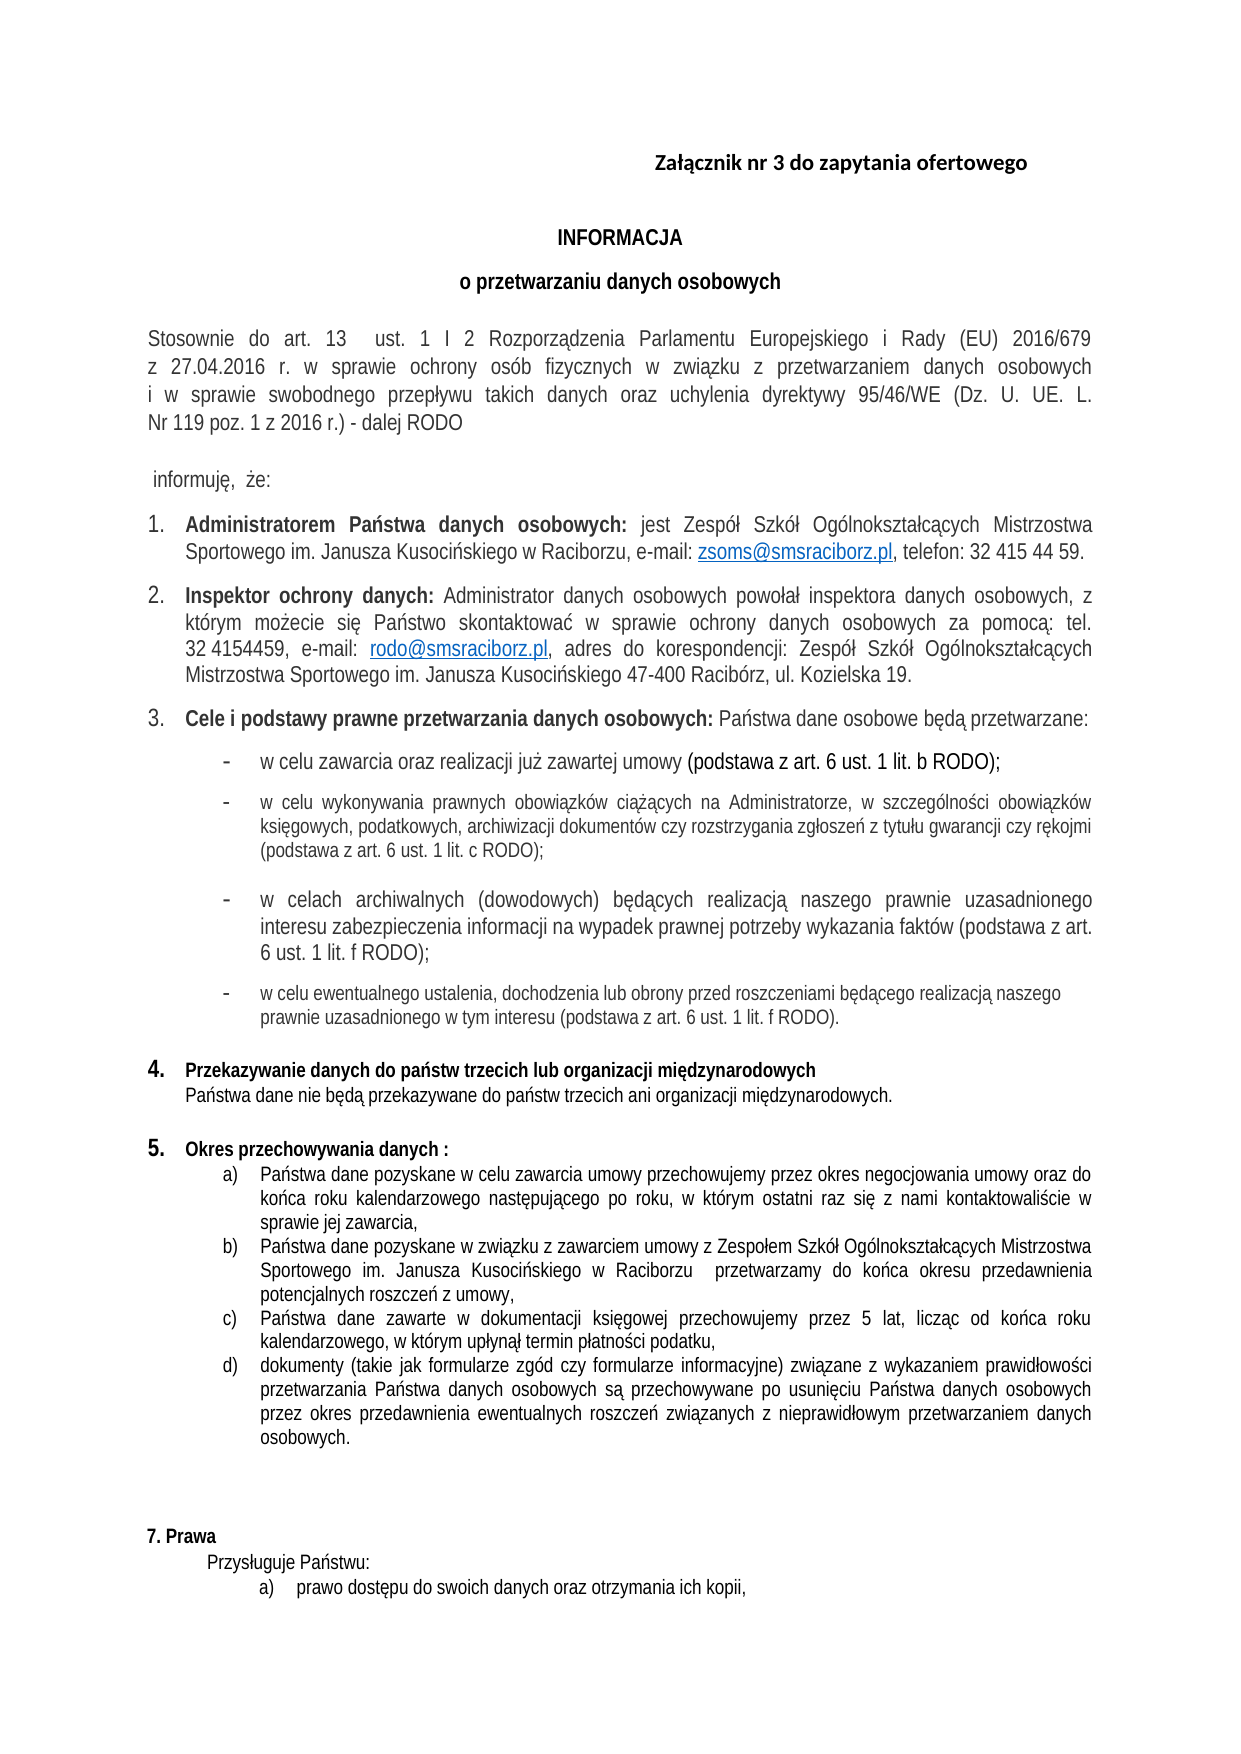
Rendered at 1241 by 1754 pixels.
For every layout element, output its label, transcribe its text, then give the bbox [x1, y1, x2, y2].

list Państwa dane pozyskane w celu zawarcia umowy przechowujemy przez okres negocjowania umowy oraz do końca roku kalendarzowego następującego po roku, w którym ostatni raz się z nami kontaktowaliście w sprawie jej zawarcia, [223, 1162, 1093, 1233]
list prawo dostępu do swoich danych oraz otrzymania ich kopii, [259, 1575, 1093, 1599]
list Okres przechowywania danych : [148, 1133, 1093, 1162]
list w celu zawarcia oraz realizacji już zawartej umowy (podstawa z art. 6 ust. 1 lit. b RODO); [223, 748, 1093, 774]
list Administratorem Państwa danych osobowych: jest Zespół Szkół Ogólnokształcących Mistrzostwa Sportowego im. Janusza Kusocińskiego w Raciborzu, e-mail: zsoms@smsraciborz.pl, telefon: 32 415 44 59. [148, 509, 1093, 564]
list Przysługuje Państwu: [207, 1549, 1093, 1573]
list 7. Prawa [147, 1524, 1093, 1548]
list w celu ewentualnego ustalenia, dochodzenia lub obrony przed roszczeniami będącego realizacją naszego prawnie uzasadnionego w tym interesu (podstawa z art. 6 ust. 1 lit. f RODO). [223, 981, 1093, 1029]
text o przetwarzaniu danych osobowych [148, 268, 1093, 294]
text INFORMACJA [148, 224, 1093, 250]
list Inspektor ochrony danych: Administrator danych osobowych powołał inspektora danych osobowych, z którym możecie się Państwo skontaktować w sprawie ochrony danych osobowych za pomocą: tel. 32 4154459, e-mail: rodo@smsraciborz.pl, adres do korespondencji: Zespół Szkół Ogólnokształcących Mistrzostwa Sportowego im. Janusza Kusocińskiego 47-400 Racibórz, ul. Kozielska 19. [148, 580, 1093, 688]
list w celu wykonywania prawnych obowiązków ciążących na Administratorze, w szczególności obowiązków księgowych, podatkowych, archiwizacji dokumentów czy rozstrzygania zgłoszeń z tytułu gwarancji czy rękojmi (podstawa z art. 6 ust. 1 lit. c RODO); [223, 789, 1093, 861]
list dokumenty (takie jak formularze zgód czy formularze informacyjne) związane z wykazaniem prawidłowości przetwarzania Państwa danych osobowych są przechowywane po usunięciu Państwa danych osobowych przez okres przedawnienia ewentualnych roszczeń związanych z nieprawidłowym przetwarzaniem danych osobowych. [223, 1353, 1093, 1449]
text Załącznik nr 3 do zapytania ofertowego [516, 148, 1093, 176]
list Przekazywanie danych do państw trzecich lub organizacji międzynarodowych [148, 1054, 1093, 1083]
list Państwa dane nie będą przekazywane do państw trzecich ani organizacji międzynarodowych. [185, 1083, 1093, 1107]
list w celach archiwalnych (dowodowych) będących realizacją naszego prawnie uzasadnionego interesu zabezpieczenia informacji na wypadek prawnej potrzeby wykazania faktów (podstawa z art. 6 ust. 1 lit. f RODO); [223, 886, 1093, 966]
text Stosownie do art. 13 ust. 1 I 2 Rozporządzenia Parlamentu Europejskiego i Rady (EU) 2016/679 z 27.04.2016 r. w sprawie ochrony osób fizycznych w związku z przetwarzaniem danych osobowych i w sprawie swobodnego przepływu takich danych oraz uchylenia dyrektywy 95/46/WE (Dz. U. UE. L. Nr 119 poz. 1 z 2016 r.) - dalej RODO [148, 325, 1093, 435]
list Państwa dane zawarte w dokumentacji księgowej przechowujemy przez 5 lat, licząc od końca roku kalendarzowego, w którym upłynął termin płatności podatku, [223, 1305, 1093, 1353]
list Państwa dane pozyskane w związku z zawarciem umowy z Zespołem Szkół Ogólnokształcących Mistrzostwa Sportowego im. Janusza Kusocińskiego w Raciborzu przetwarzamy do końca okresu przedawnienia potencjalnych roszczeń z umowy, [223, 1233, 1093, 1305]
text informuję, że: [148, 466, 1093, 492]
list Cele i podstawy prawne przetwarzania danych osobowych: Państwa dane osobowe będą przetwarzane: [148, 703, 1093, 732]
